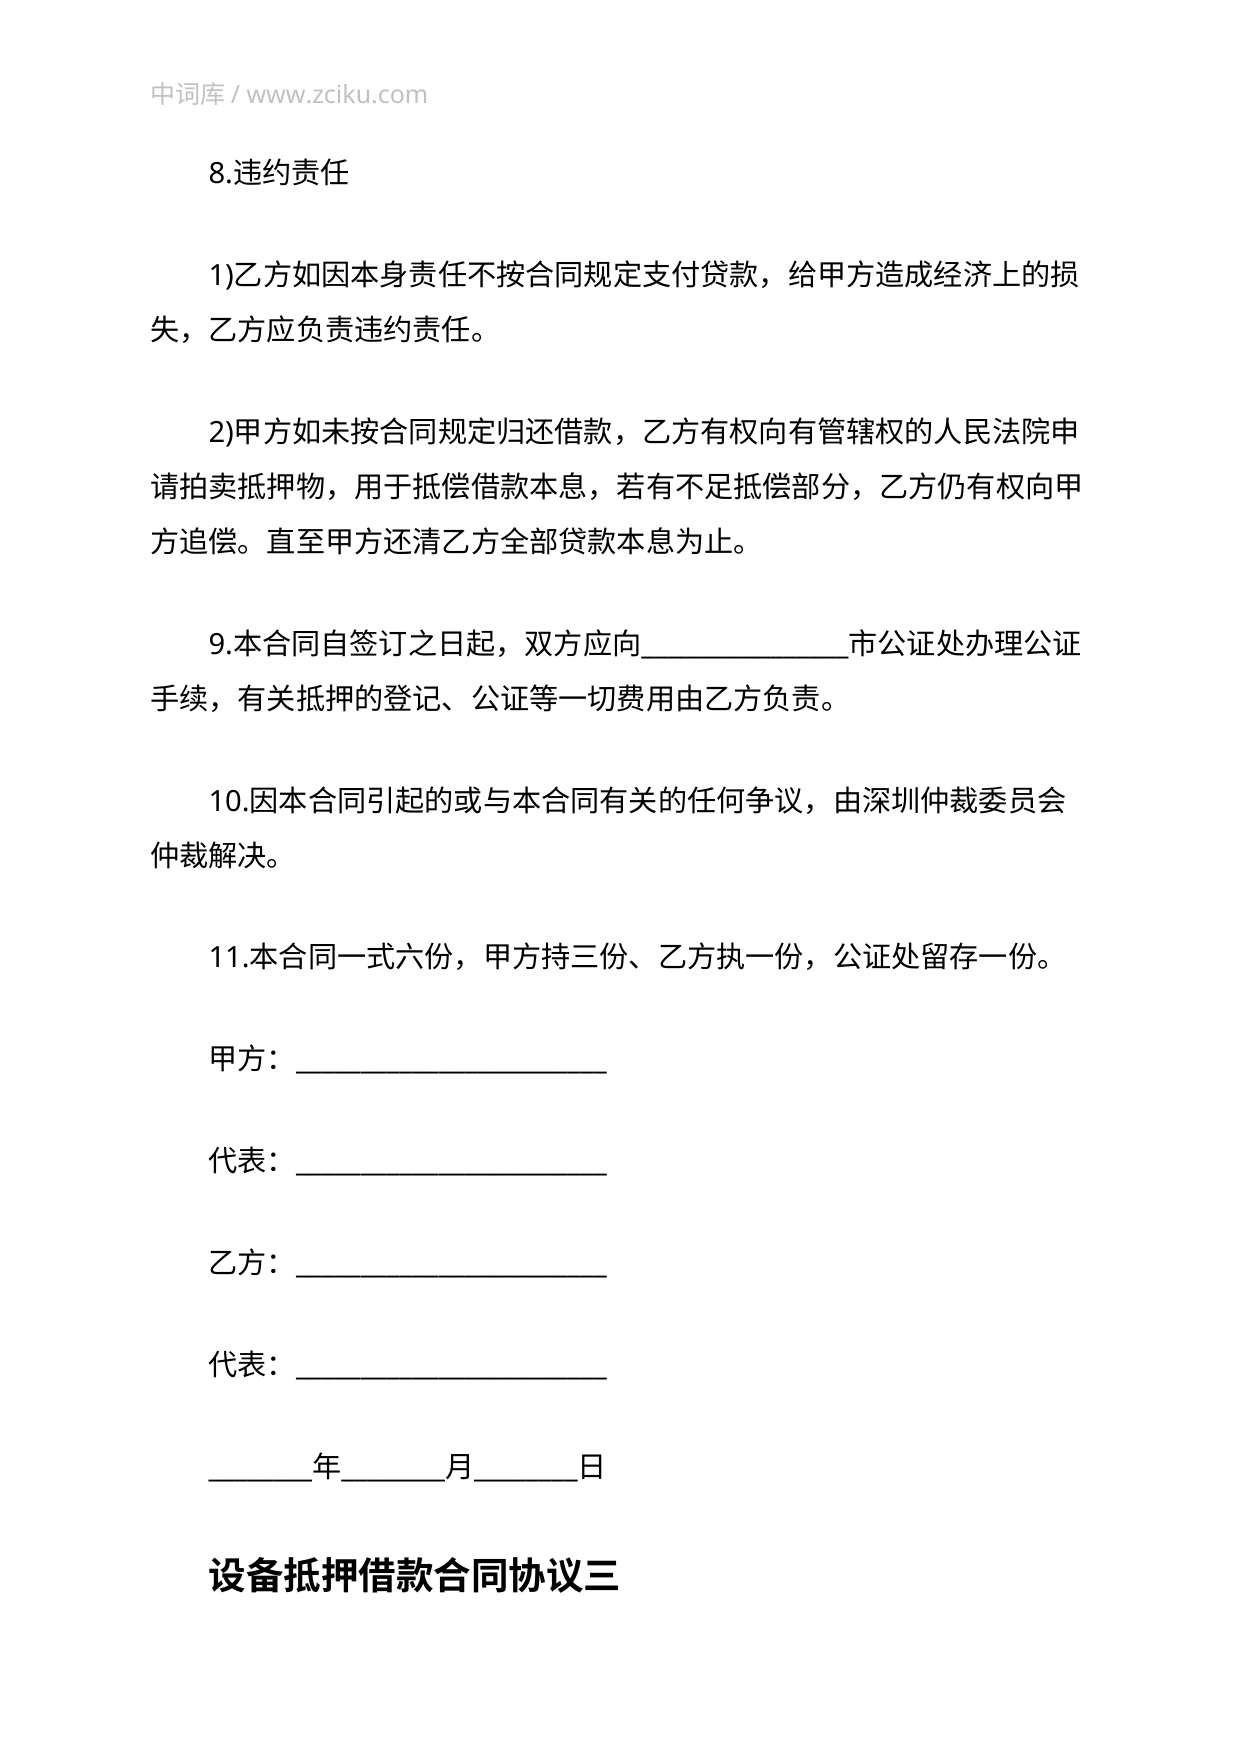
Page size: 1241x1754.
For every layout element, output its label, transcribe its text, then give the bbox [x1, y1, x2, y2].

text 11.本合同一式六份，甲方持三份、乙方执一份，公证处留存一份。 [150, 934, 1090, 976]
text 代表：________________________ [150, 1138, 1090, 1180]
text 10.因本合同引起的或与本合同有关的任何争议，由深圳仲裁委员会仲裁解决。 [150, 777, 1090, 874]
text 代表：________________________ [150, 1342, 1090, 1384]
text 设备抵押借款合同协议三 [150, 1546, 1090, 1600]
text ________年________月________日 [150, 1444, 1090, 1486]
text 1)乙方如因本身责任不按合同规定支付贷款，给甲方造成经济上的损失，乙方应负责违约责任。 [150, 252, 1090, 349]
text 2)甲方如未按合同规定归还借款，乙方有权向有管辖权的人民法院申请拍卖抵押物，用于抵偿借款本息，若有不足抵偿部分，乙方仍有权向甲方追偿。直至甲方还清乙方全部贷款本息为止。 [150, 409, 1090, 561]
text 8.违约责任 [150, 150, 1090, 192]
text 9.本合同自签订之日起，双方应向________________市公证处办理公证手续，有关抵押的登记、公证等一切费用由乙方负责。 [150, 620, 1090, 718]
text 甲方：________________________ [150, 1036, 1090, 1078]
text 乙方：________________________ [150, 1240, 1090, 1282]
